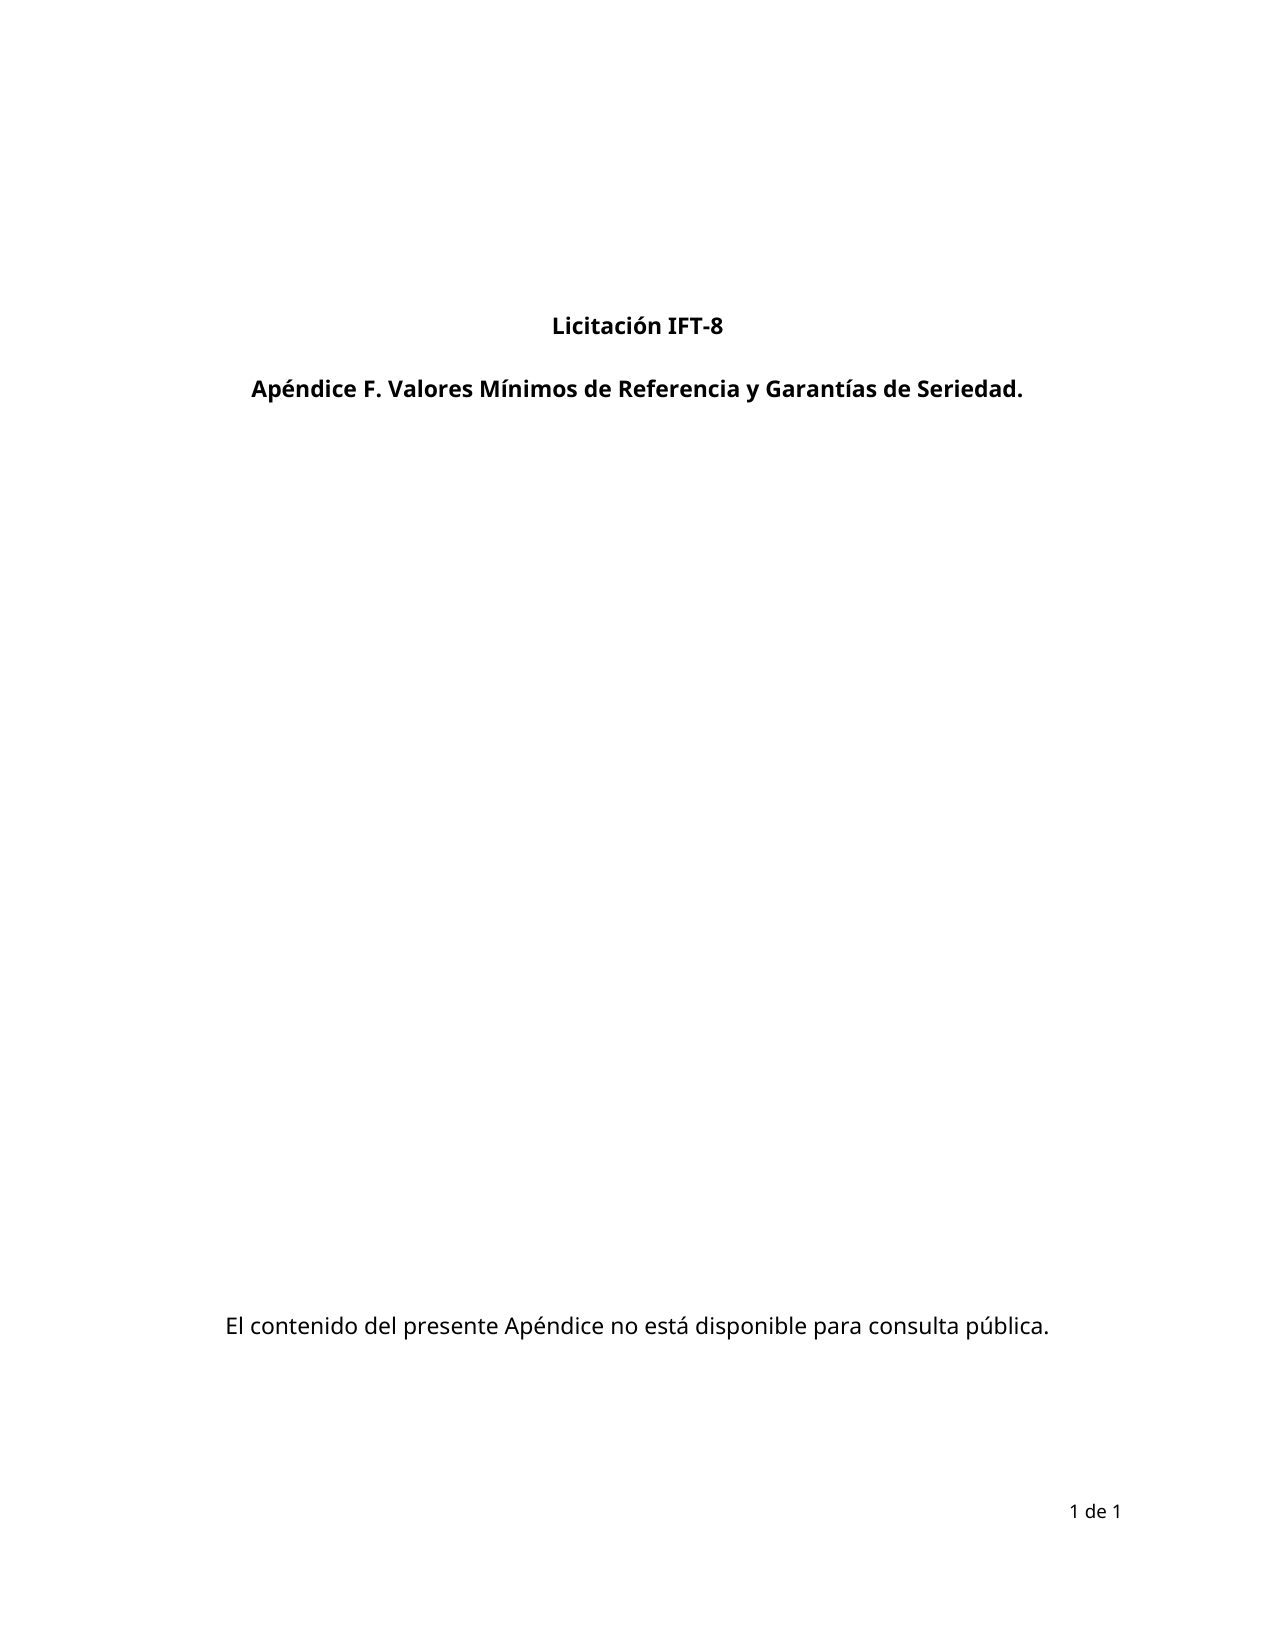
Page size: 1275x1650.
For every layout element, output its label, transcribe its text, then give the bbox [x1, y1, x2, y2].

text El contenido del presente Apéndice no está disponible para consulta pública. [148, 1310, 1127, 1341]
text Licitación IFT-8 [148, 310, 1127, 341]
text Apéndice F. Valores Mínimos de Referencia y Garantías de Seriedad. [148, 373, 1127, 404]
